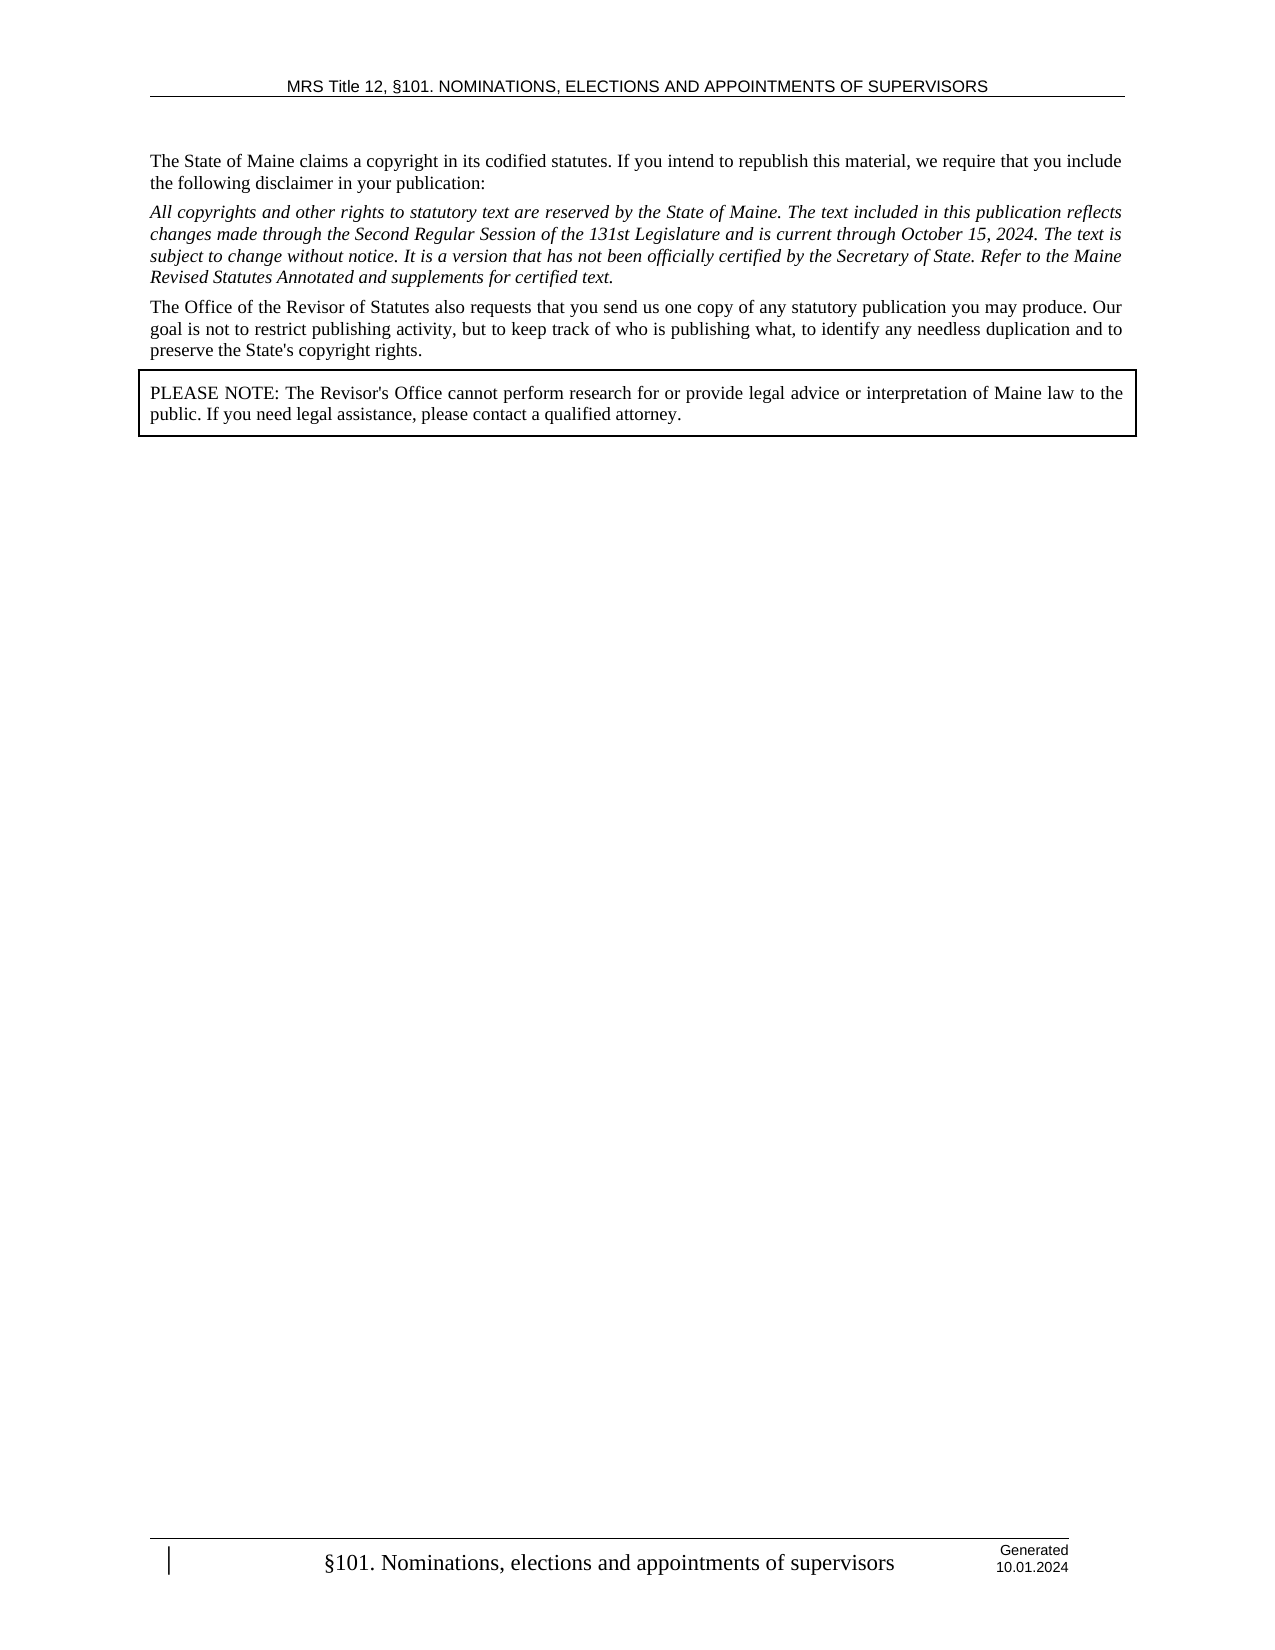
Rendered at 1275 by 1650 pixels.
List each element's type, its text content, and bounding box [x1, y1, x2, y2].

text PLEASE NOTE: The Revisor's Office cannot perform research for or provide legal advice or interpretation of Maine law to the public. If you need legal assistance, please contact a qualified attorney. [140, 371, 1135, 435]
text All copyrights and other rights to statutory text are reserved by the State of Maine. The text included in this publication reflects changes made through the Second Regular Session of the 131st Legislature and is current through October 15, 2024 . The text is subject to change without notice. It is a version that has not been officially certified by the Secretary of State. Refer to the Maine Revised Statutes Annotated and supplements for certified text. [150, 201, 1125, 288]
text The Office of the Revisor of Statutes also requests that you send us one copy of any statutory publication you may produce. Our goal is not to restrict publishing activity, but to keep track of who is publishing what, to identify any needless duplication and to preserve the State's copyright rights. [150, 296, 1125, 361]
text The State of Maine claims a copyright in its codified statutes. If you intend to republish this material, we require that you include the following disclaimer in your publication: [150, 150, 1125, 193]
